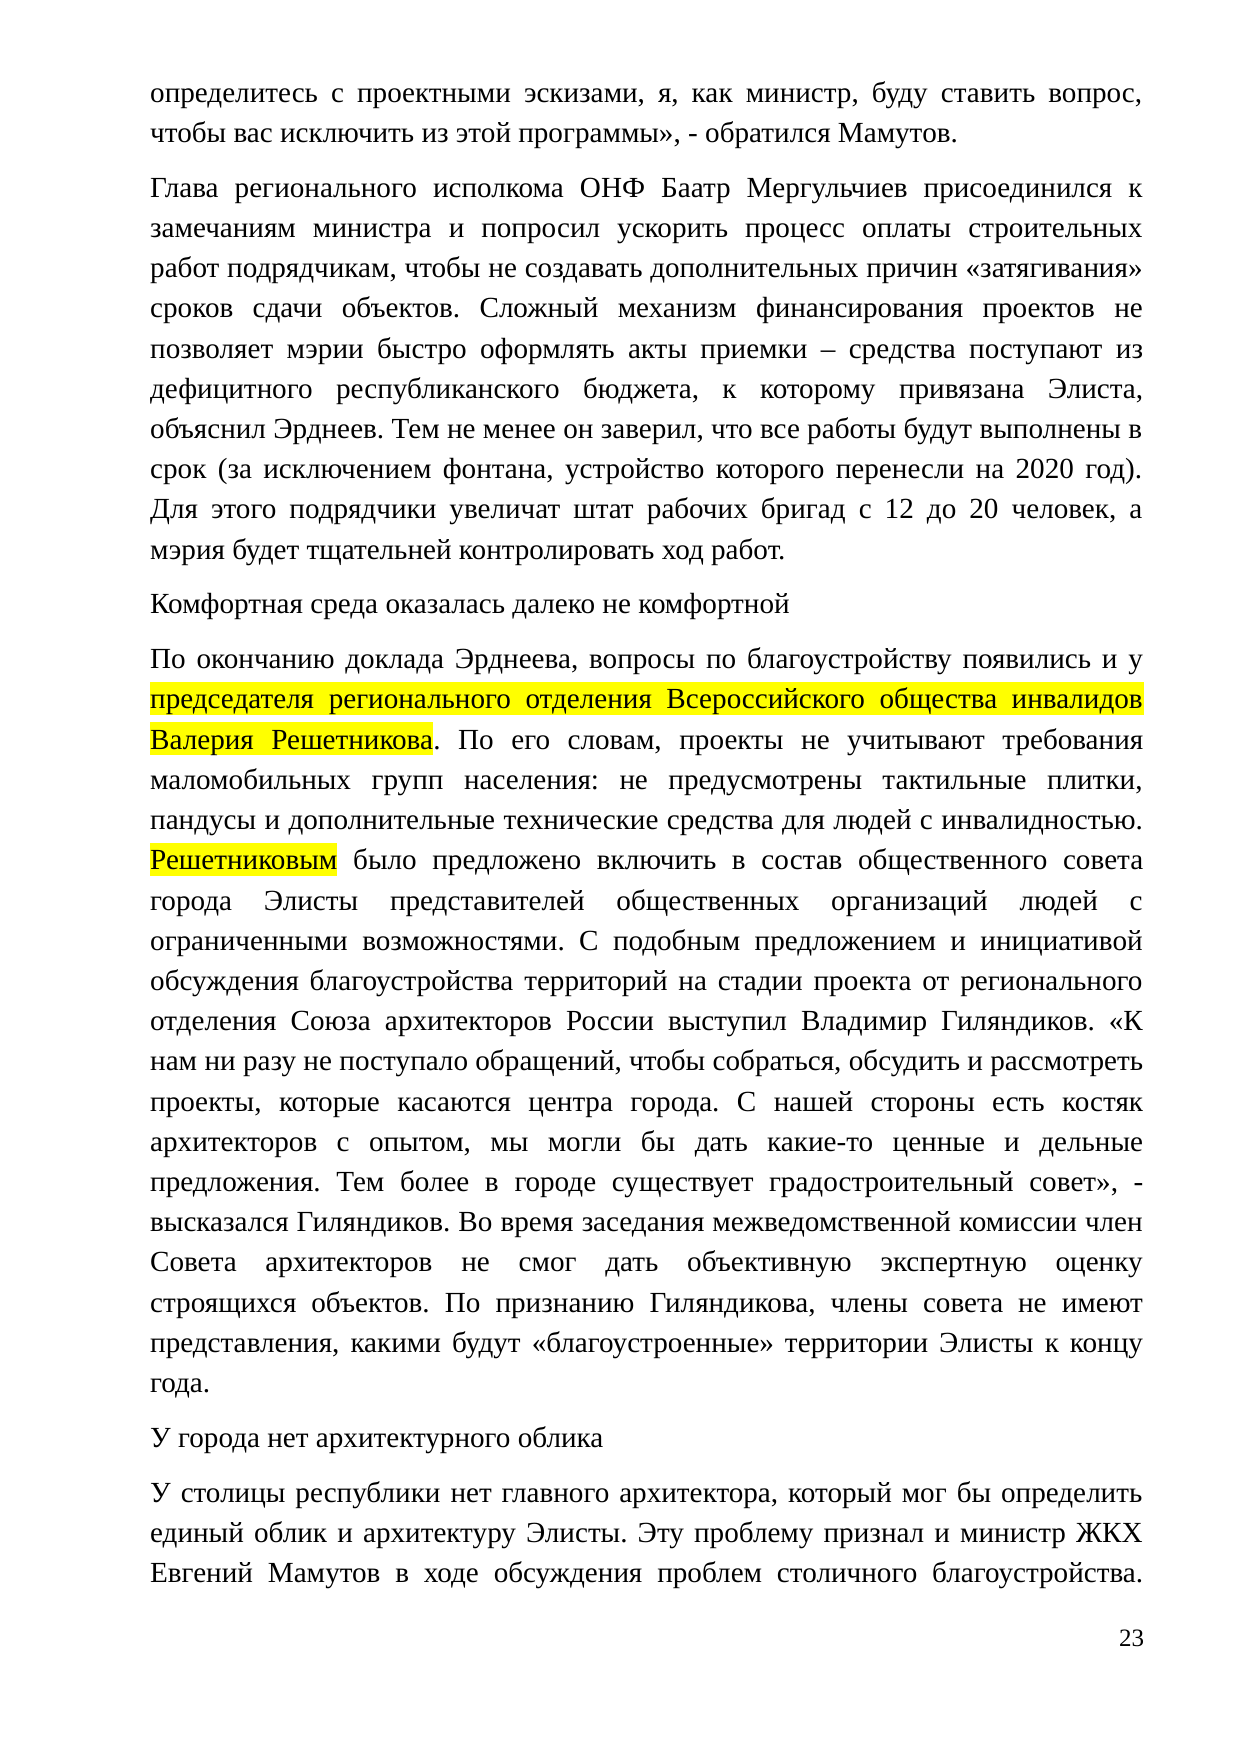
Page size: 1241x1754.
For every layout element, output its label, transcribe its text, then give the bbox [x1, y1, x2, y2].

text У города нет архитектурного облика [150, 1420, 1144, 1453]
text По окончанию доклада Эрднеева, вопросы по благоустройству появились и у председателя регионального отделения Всероссийского общества инвалидов Валерия Решетникова. По его словам, проекты не учитывают требования маломобильных групп населения: не предусмотрены тактильные плитки, пандусы и дополнительные технические средства для людей с инвалидностью. Решетниковым было предложено включить в состав общественного совета города Элисты представителей общественных организаций людей с ограниченными возможностями. С подобным предложением и инициативой обсуждения благоустройства территорий на стадии проекта от регионального отделения Союза архитекторов России выступил Владимир Гиляндиков. «К нам ни разу не поступало обращений, чтобы собраться, обсудить и рассмотреть проекты, которые касаются центра города. С нашей стороны есть костяк архитекторов с опытом, мы могли бы дать какие-то ценные и дельные предложения. Тем более в городе существует градостроительный совет», - высказался Гиляндиков. Во время заседания межведомственной комиссии член Совета архитекторов не смог дать объективную экспертную оценку строящихся объектов. По признанию Гиляндикова, члены совета не имеют представления, какими будут «благоустроенные» территории Элисты к концу года. [150, 715, 1144, 1399]
text Комфортная среда оказалась далеко не комфортной [150, 587, 1144, 620]
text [150, 1475, 1144, 1589]
text Глава регионального исполкома ОНФ Баатр Мергульчиев присоединился к замечаниям министра и попросил ускорить процесс оплаты строительных работ подрядчикам, чтобы не создавать дополнительных причин «затягивания» сроков сдачи объектов. Сложный механизм финансирования проектов не позволяет мэрии быстро оформлять акты приемки – средства поступают из дефицитного республиканского бюджета, к которому привязана Элиста, объяснил Эрднеев. Тем не менее он заверил, что все работы будут выполнены в срок (за исключением фонтана, устройство которого перенесли на 2020 год). Для этого подрядчики увеличат штат рабочих бригад с 12 до 20 человек, а мэрия будет тщательней контролировать ход работ. [150, 170, 1144, 565]
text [150, 75, 1144, 149]
